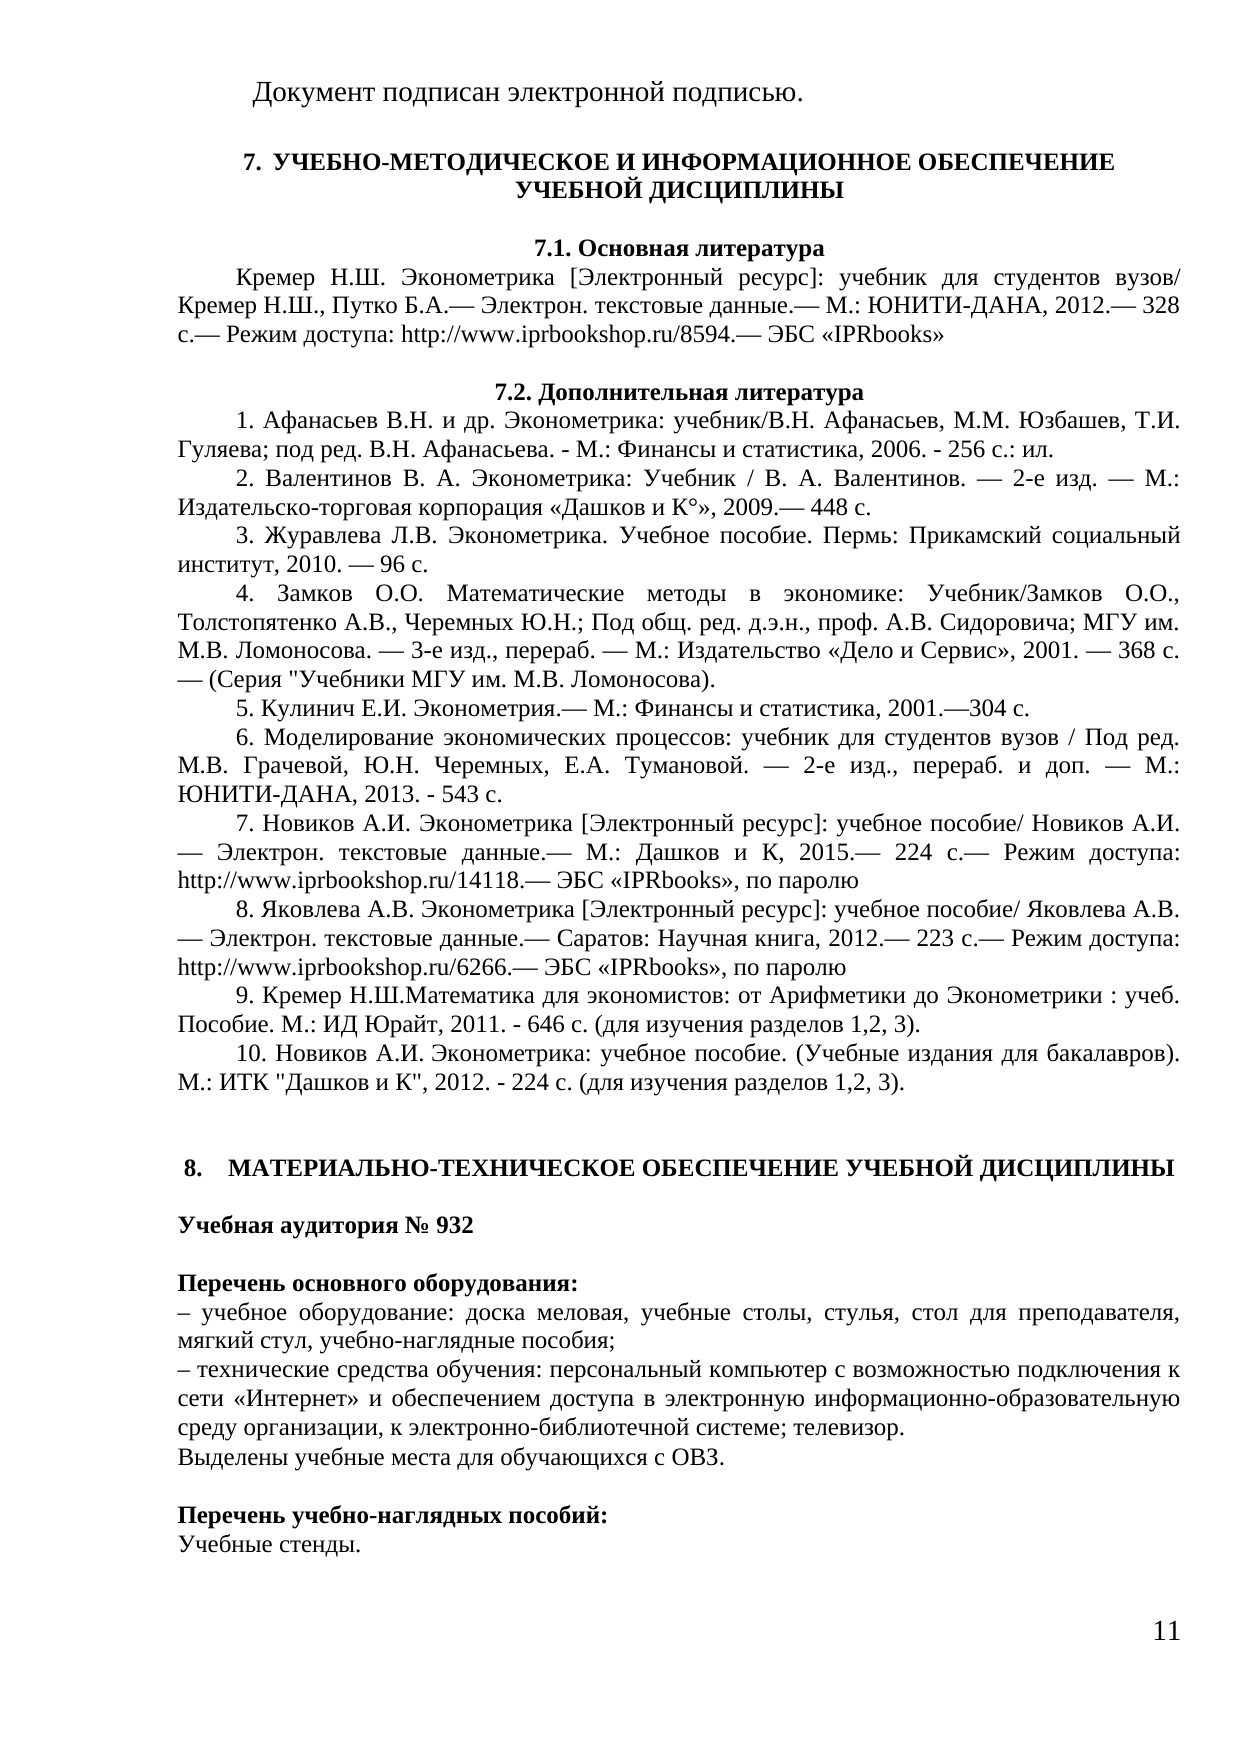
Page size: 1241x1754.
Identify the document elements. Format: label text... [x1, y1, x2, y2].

text 6. Моделирование экономических процессов: учебник для студентов вузов / Под ред. М.В. Грачевой, Ю.Н. Черемных, Е.А. Тумановой. — 2-е изд., перераб. и доп. — М.: ЮНИТИ-ДАНА, 2013. - 543 с. [177, 722, 1181, 808]
text Учебная аудитория № 932 [177, 1211, 1181, 1239]
subtitle Учебно-методическое и информационное обеспечение учебной дисциплины [177, 147, 1181, 204]
text 2. Валентинов В. А. Эконометрика: Учебник / В. А. Валентинов. — 2-е изд. — М.: Издательско-торговая корпорация «Дашков и К°», 2009.— 448 с. [177, 463, 1181, 521]
text 7.1. Основная литература [177, 233, 1181, 262]
text 3. Журавлева Л.В. Эконометрика. Учебное пособие. Пермь: Прикамский социальный институт, 2010. — 96 с. [177, 521, 1181, 578]
text – учебное оборудование: доска меловая, учебные столы, стулья, стол для преподавателя, мягкий стул, учебно-наглядные пособия; [177, 1297, 1181, 1354]
text 7. Новиков А.И. Эконометрика [Электронный ресурс]: учебное пособие/ Новиков А.И.— Электрон. текстовые данные.— М.: Дашков и К, 2015.— 224 c.— Режим доступа: http://www.iprbookshop.ru/14118.— ЭБС «IPRbooks», по паролю [177, 808, 1181, 894]
text 8. Яковлева А.В. Эконометрика [Электронный ресурс]: учебное пособие/ Яковлева А.В.— Электрон. текстовые данные.— Саратов: Научная книга, 2012.— 223 c.— Режим доступа: http://www.iprbookshop.ru/6266.— ЭБС «IPRbooks», по паролю [177, 894, 1181, 981]
text 5. Кулинич Е.И. Эконометрия.— М.: Финансы и статистика, 2001.—304 с. [177, 693, 1181, 722]
text 9. Кремер Н.Ш.Математика для экономистов: от Арифметики до Эконометрики : учеб. Пособие. М.: ИД Юрайт, 2011. - 646 с. (для изучения разделов 1,2, 3). [177, 981, 1181, 1038]
text Кремер Н.Ш. Эконометрика [Электронный ресурс]: учебник для студентов вузов/ Кремер Н.Ш., Путко Б.А.— Электрон. текстовые данные.— М.: ЮНИТИ-ДАНА, 2012.— 328 c.— Режим доступа: http://www.iprbookshop.ru/8594.— ЭБС «IPRbooks» [177, 262, 1181, 348]
text 4. Замков О.О. Математические методы в экономике: Учебник/Замков О.О., Толстопятенко А.В., Черемных Ю.Н.; Под общ. ред. д.э.н., проф. А.В. Сидоровича; МГУ им. М.В. Ломоносова. — 3-е изд., перераб. — М.: Издательство «Дело и Сервис», 2001. — 368 с. — (Серия "Учебники МГУ им. М.В. Ломоносова). [177, 578, 1181, 693]
text Учебные стенды. [177, 1529, 1181, 1557]
text Выделены учебные места для обучающихся с ОВЗ. [177, 1441, 1181, 1471]
text 10. Новиков А.И. Эконометрика: учебное пособие. (Учебные издания для бакалавров). М.: ИТК "Дашков и К", 2012. - 224 с. (для изучения разделов 1,2, 3). [177, 1038, 1181, 1096]
subtitle Материально-техническое обеспечение учебной дисциплины [177, 1153, 1181, 1182]
text – технические средства обучения: персональный компьютер с возможностью подключения к сети «Интернет» и обеспечением доступа в электронную информационно-образовательную среду организации, к электронно-библиотечной системе; телевизор. [177, 1354, 1181, 1441]
text 1. Афанасьев В.Н. и др. Эконометрика: учебник/В.Н. Афанасьев, М.М. Юзбашев, Т.И. Гуляева; под ред. В.Н. Афанасьева. - М.: Финансы и статистика, 2006. - 256 с.: ил. [177, 406, 1181, 463]
text Перечень учебно-наглядных пособий: [177, 1500, 1181, 1529]
text Перечень основного оборудования: [177, 1268, 1181, 1297]
text 7.2. Дополнительная литература [177, 377, 1181, 406]
